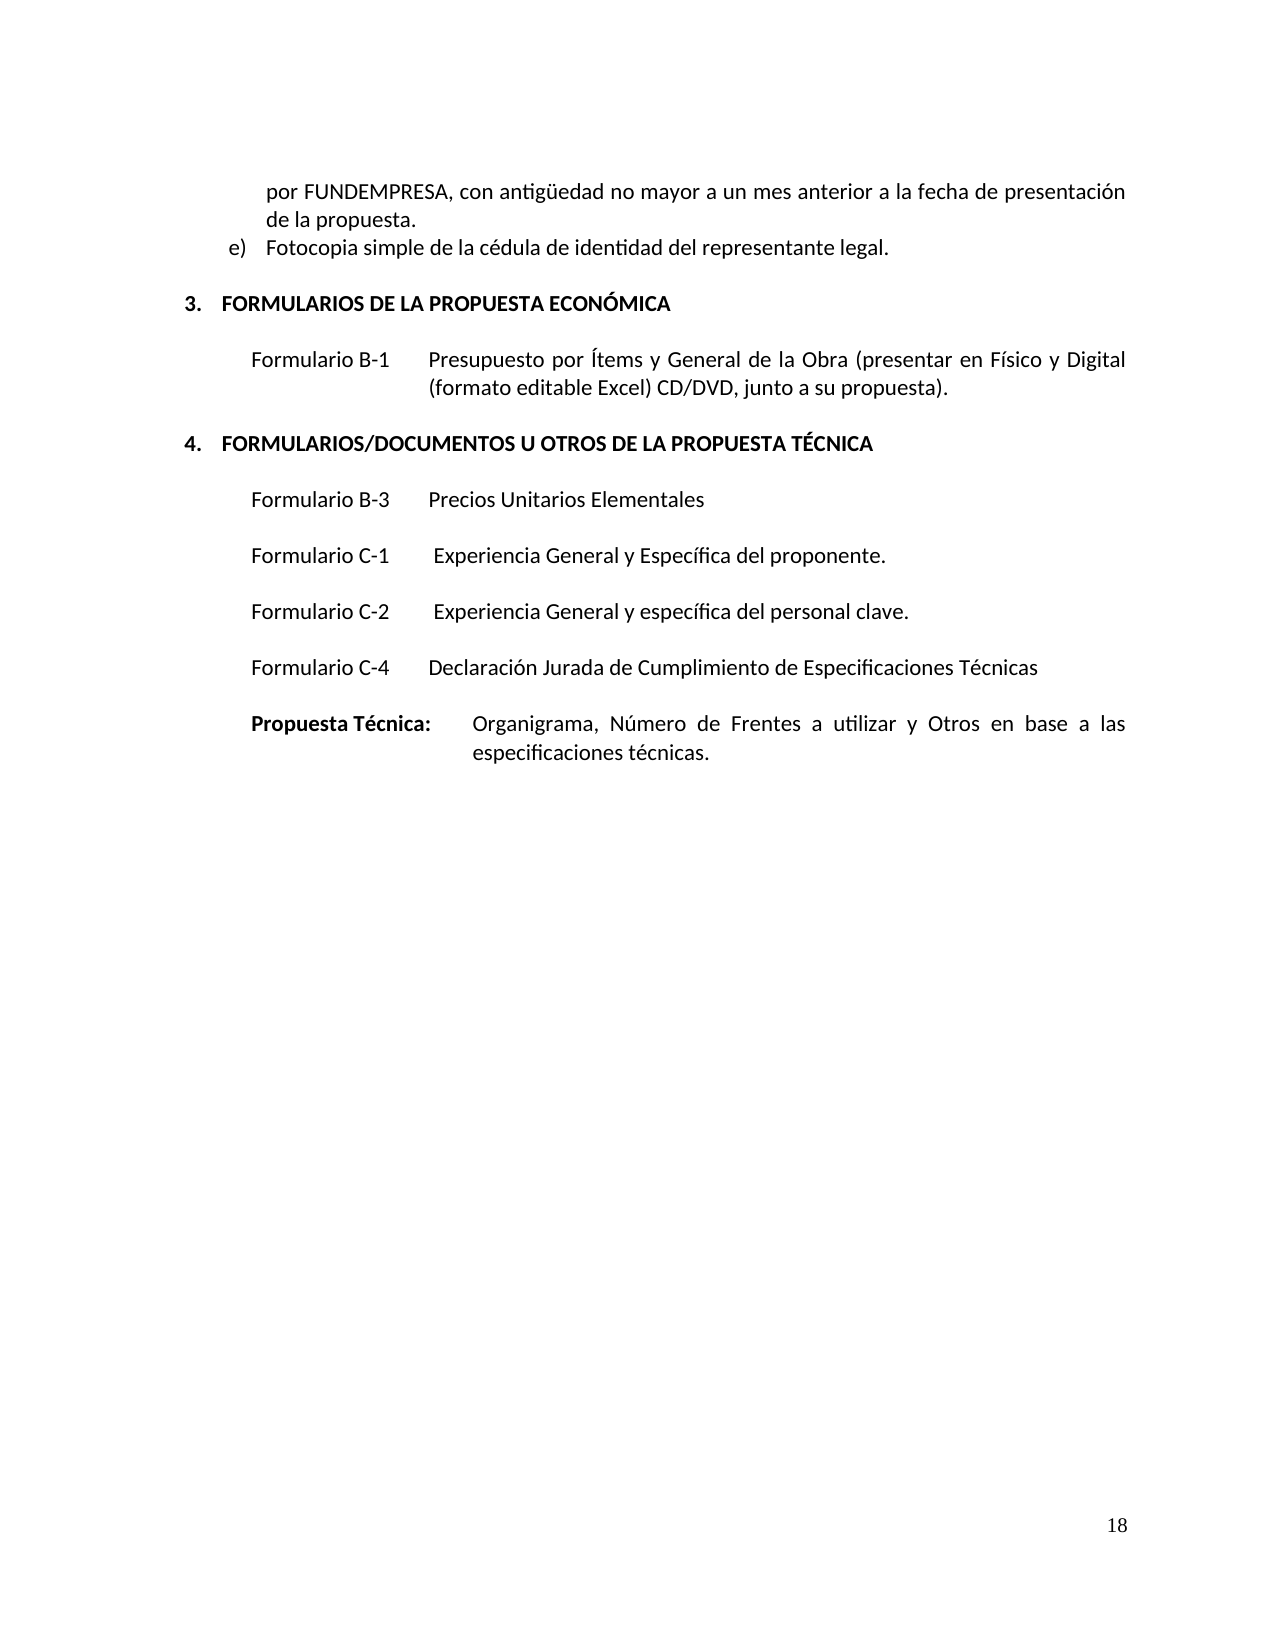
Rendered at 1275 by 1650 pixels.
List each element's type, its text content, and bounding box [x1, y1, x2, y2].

text Formulario C-4 Declaración Jurada de Cumplimiento de Especificaciones Técnicas [251, 653, 1127, 682]
text Formulario C-1 Experiencia General y Específica del proponente. [251, 541, 1127, 569]
text Formulario B-3 Precios Unitarios Elementales [251, 485, 1127, 513]
list Fotocopia simple de la cédula de identidad del representante legal. [228, 233, 1127, 261]
list FORMULARIOS/DOCUMENTOS U OTROS DE LA PROPUESTA TÉCNICA [184, 429, 1127, 457]
text Formulario C-2 Experiencia General y específica del personal clave. [251, 597, 1127, 626]
list FORMULARIOS DE LA PROPUESTA ECONÓMICA [184, 289, 1127, 317]
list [228, 177, 1127, 233]
text Propuesta Técnica: Organigrama, Número de Frentes a utilizar y Otros en base a las especificaciones técnicas. [251, 709, 1127, 766]
text Formulario B-1 Presupuesto por Ítems y General de la Obra (presentar en Físico y Digital (formato editable Excel) CD/DVD, junto a su propuesta). [251, 345, 1127, 401]
